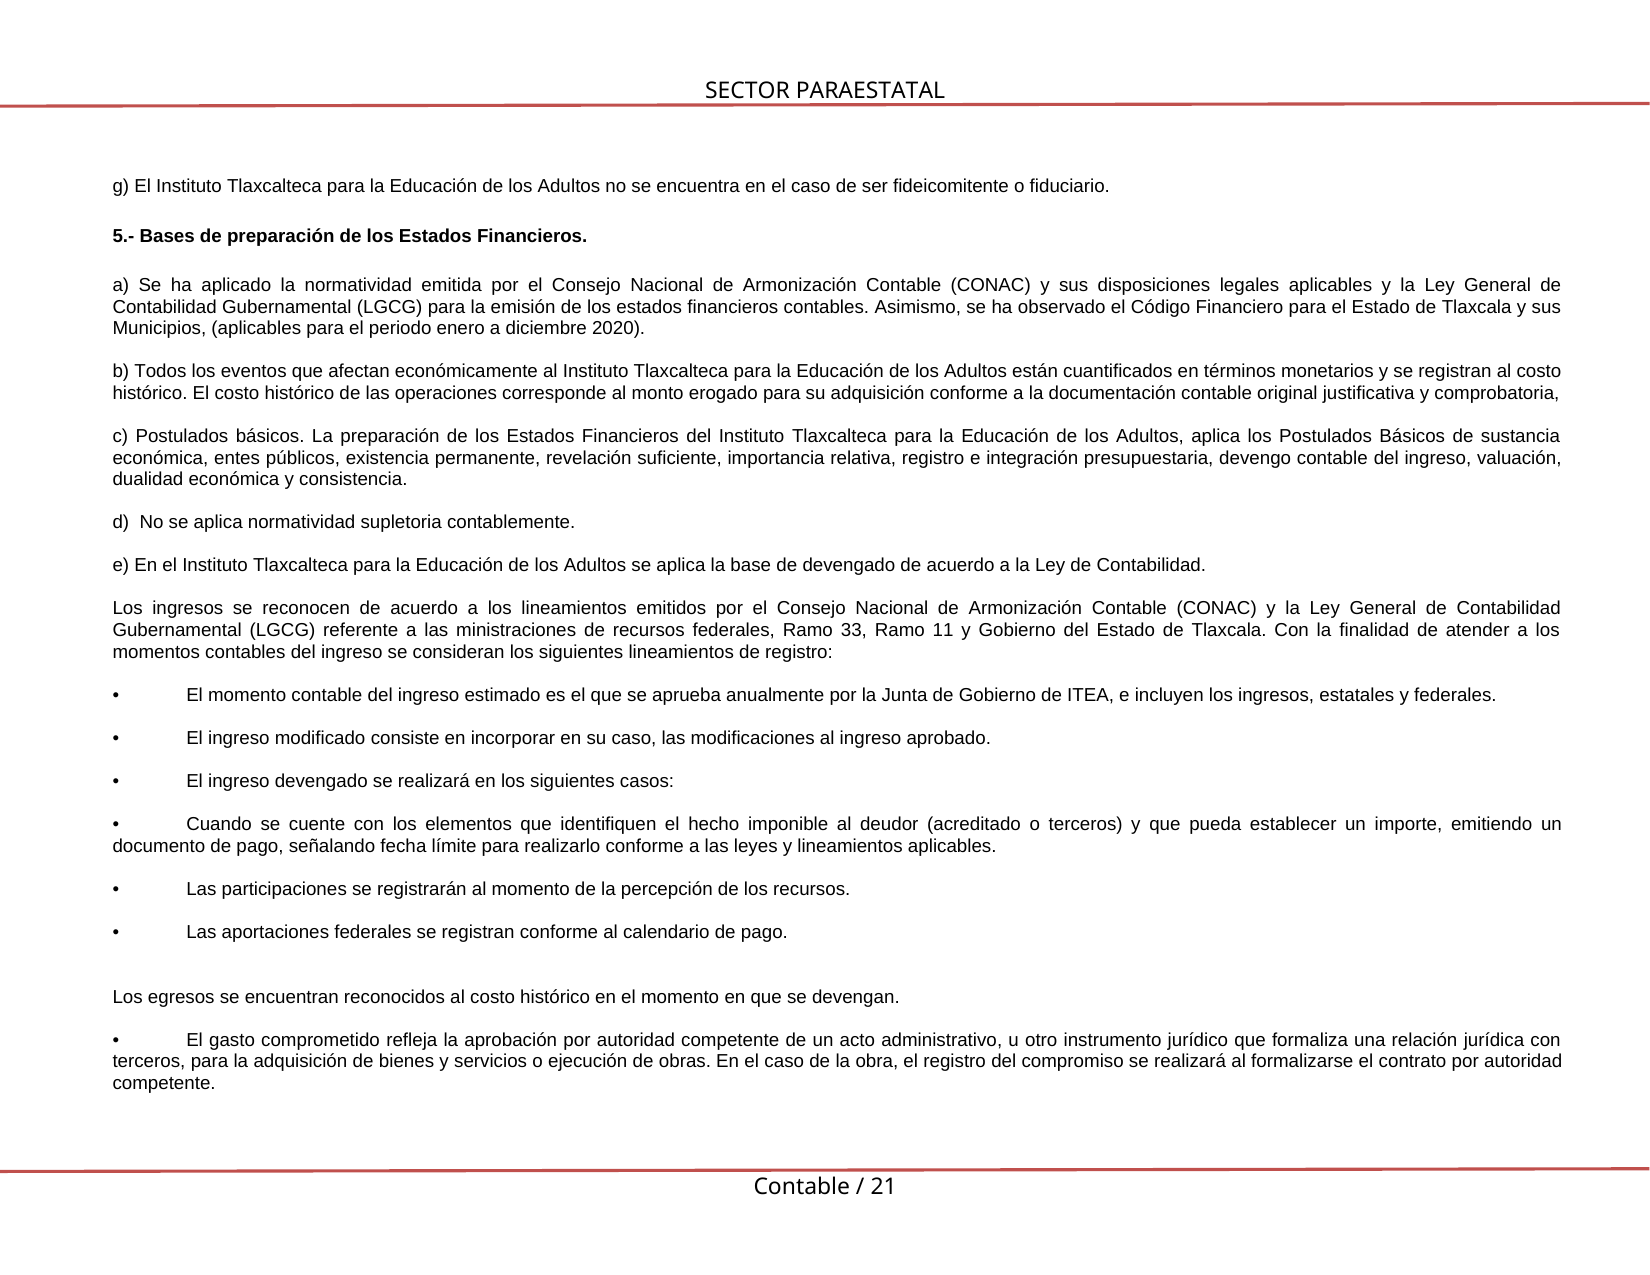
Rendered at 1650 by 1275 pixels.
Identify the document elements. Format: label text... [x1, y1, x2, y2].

text d) No se aplica normatividad supletoria contablemente. [112, 511, 1562, 533]
text a) Se ha aplicado la normatividad emitida por el Consejo Nacional de Armonización Contable (CONAC) y sus disposiciones legales aplicables y la Ley General de Contabilidad Gubernamental (LGCG) para la emisión de los estados financieros contables. Asimismo, se ha observado el Código Financiero para el Estado de Tlaxcala y sus Municipios, (aplicables para el periodo enero a diciembre 2020). [112, 274, 1562, 339]
text g) El Instituto Tlaxcalteca para la Educación de los Adultos no se encuentra en el caso de ser fideicomitente o fiduciario. [112, 175, 1562, 196]
text c) Postulados básicos. La preparación de los Estados Financieros del Instituto Tlaxcalteca para la Educación de los Adultos, aplica los Postulados Básicos de sustancia económica, entes públicos, existencia permanente, revelación suficiente, importancia relativa, registro e integración presupuestaria, devengo contable del ingreso, valuación, dualidad económica y consistencia. [112, 425, 1562, 489]
text • Las participaciones se registrarán al momento de la percepción de los recursos. [112, 878, 1562, 899]
text • Las aportaciones federales se registran conforme al calendario de pago. [112, 921, 1562, 942]
text Los ingresos se reconocen de acuerdo a los lineamientos emitidos por el Consejo Nacional de Armonización Contable (CONAC) y la Ley General de Contabilidad Gubernamental (LGCG) referente a las ministraciones de recursos federales, Ramo 33, Ramo 11 y Gobierno del Estado de Tlaxcala. Con la finalidad de atender a los momentos contables del ingreso se consideran los siguientes lineamientos de registro: [112, 597, 1562, 662]
text Los egresos se encuentran reconocidos al costo histórico en el momento en que se devengan. [112, 986, 1562, 1007]
text • El ingreso devengado se realizará en los siguientes casos: [112, 770, 1562, 791]
text • El gasto comprometido refleja la aprobación por autoridad competente de un acto administrativo, u otro instrumento jurídico que formaliza una relación jurídica con terceros, para la adquisición de bienes y servicios o ejecución de obras. En el caso de la obra, el registro del compromiso se realizará al formalizarse el contrato por autoridad competente. [112, 1029, 1562, 1093]
text 5.- Bases de preparación de los Estados Financieros. [112, 224, 1562, 246]
text • Cuando se cuente con los elementos que identifiquen el hecho imponible al deudor (acreditado o terceros) y que pueda establecer un importe, emitiendo un documento de pago, señalando fecha límite para realizarlo conforme a las leyes y lineamientos aplicables. [112, 813, 1562, 856]
text • El momento contable del ingreso estimado es el que se aprueba anualmente por la Junta de Gobierno de ITEA, e incluyen los ingresos, estatales y federales. [112, 684, 1562, 705]
text b) Todos los eventos que afectan económicamente al Instituto Tlaxcalteca para la Educación de los Adultos están cuantificados en términos monetarios y se registran al costo histórico. El costo histórico de las operaciones corresponde al monto erogado para su adquisición conforme a la documentación contable original justificativa y comprobatoria, [112, 360, 1562, 403]
text e) En el Instituto Tlaxcalteca para la Educación de los Adultos se aplica la base de devengado de acuerdo a la Ley de Contabilidad. [112, 554, 1562, 576]
text • El ingreso modificado consiste en incorporar en su caso, las modificaciones al ingreso aprobado. [112, 727, 1562, 748]
